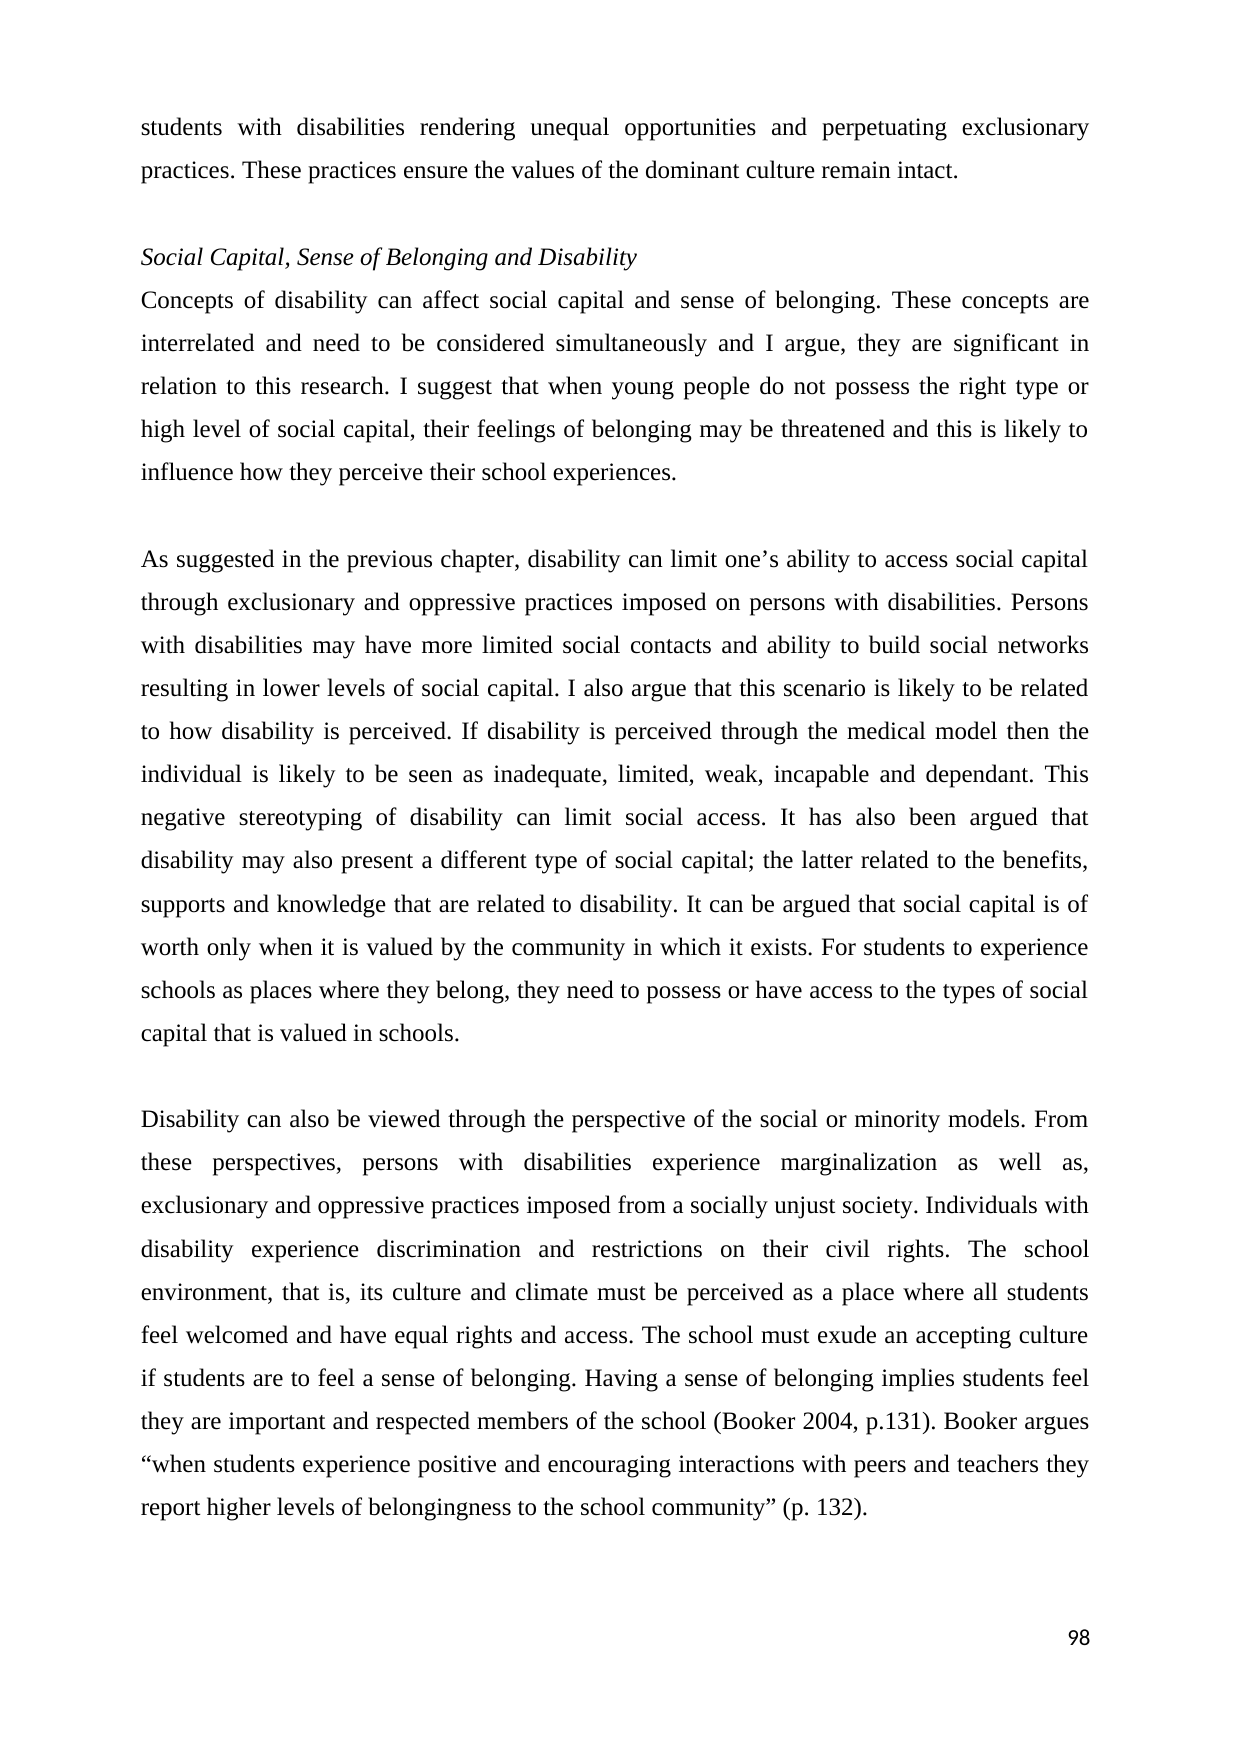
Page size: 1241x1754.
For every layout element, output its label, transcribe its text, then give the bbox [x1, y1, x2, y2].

text As suggested in the previous chapter, disability can limit one’s ability to access social capital through exclusionary and oppressive practices imposed on persons with disabilities. Persons with disabilities may have more limited social contacts and ability to build social networks resulting in lower levels of social capital. I also argue that this scenario is likely to be related to how disability is perceived. If disability is perceived through the medical model then the individual is likely to be seen as inadequate, limited, weak, incapable and dependant. This negative stereotyping of disability can limit social access. It has also been argued that disability may also present a different type of social capital; the latter related to the benefits, supports and knowledge that are related to disability. It can be argued that social capital is of worth only when it is valued by the community in which it exists. For students to experience schools as places where they belong, they need to possess or have access to the types of social capital that is valued in schools. [141, 544, 1090, 1047]
text Social Capital, Sense of Belonging and Disability [141, 242, 1090, 271]
text Disability can also be viewed through the perspective of the social or minority models. From these perspectives, persons with disabilities experience marginalization as well as, exclusionary and oppressive practices imposed from a socially unjust society. Individuals with disability experience discrimination and restrictions on their civil rights. The school environment, that is, its culture and climate must be perceived as a place where all students feel welcomed and have equal rights and access. The school must exude an accepting culture if students are to feel a sense of belonging. Having a sense of belonging implies students feel they are important and respected members of the school (Booker 2004, p.131). Booker argues “when students experience positive and encouraging interactions with peers and teachers they report higher levels of belongingness to the school community” (p. 132). [141, 1104, 1090, 1521]
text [141, 112, 1090, 184]
text Concepts of disability can affect social capital and sense of belonging. These concepts are interrelated and need to be considered simultaneously and I argue, they are significant in relation to this research. I suggest that when young people do not possess the right type or high level of social capital, their feelings of belonging may be threatened and this is likely to influence how they perceive their school experiences. [141, 285, 1090, 486]
